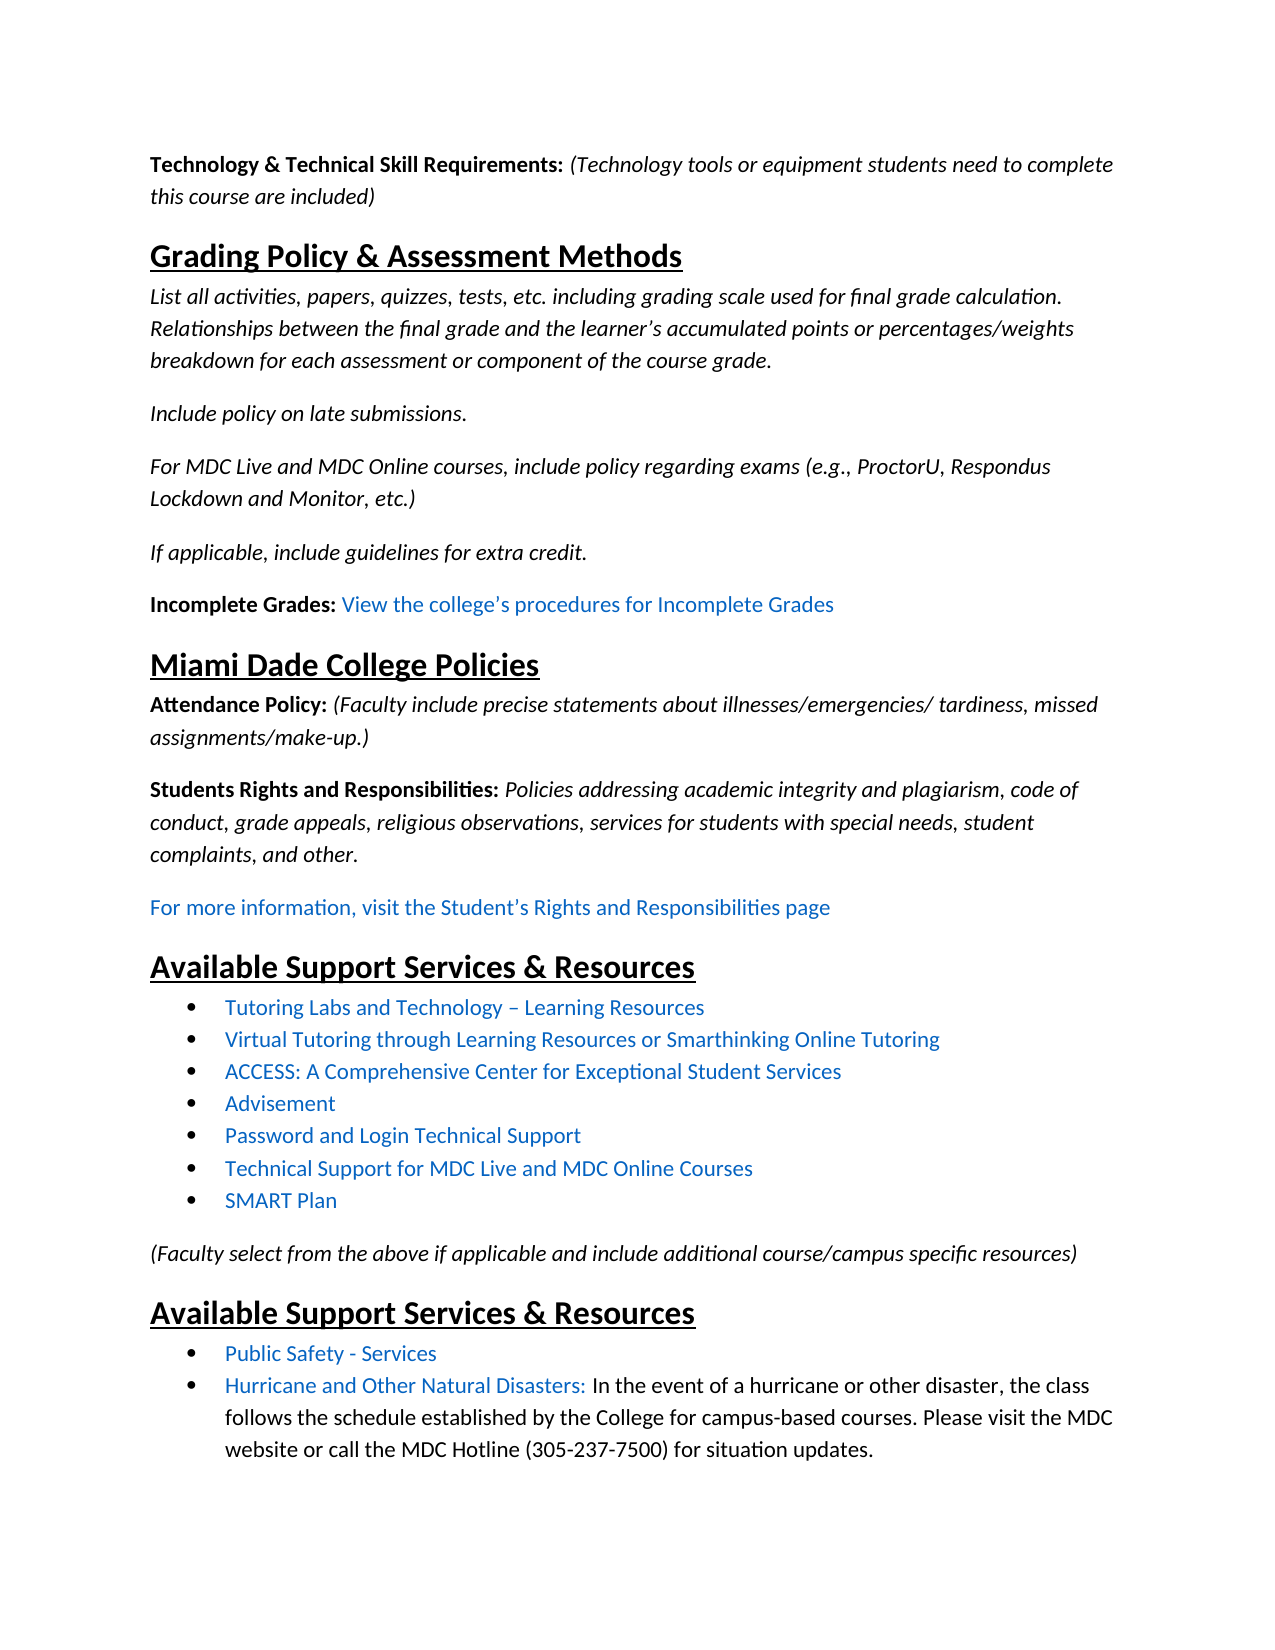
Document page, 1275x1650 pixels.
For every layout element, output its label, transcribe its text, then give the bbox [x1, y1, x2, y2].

text Attendance Policy: (Faculty include precise statements about illnesses/emergencies/ tardiness, missed assignments/make-up.) [150, 690, 1125, 751]
list Virtual Tutoring through Learning Resources or Smarthinking Online Tutoring [187, 1025, 1125, 1053]
list Tutoring Labs and Technology – Learning Resources [187, 993, 1125, 1021]
text Students Rights and Responsibilities: Policies addressing academic integrity and plagiarism, code of conduct, grade appeals, religious observations, services for students with special needs, student complaints, and other. [150, 776, 1125, 868]
subtitle Available Support Services & Resources [150, 946, 1125, 987]
text For MDC Live and MDC Online courses, include policy regarding exams (e.g., ProctorU, Respondus Lockdown and Monitor, etc.) [150, 452, 1125, 513]
list Public Safety - Services [187, 1339, 1125, 1367]
subtitle Grading Policy & Assessment Methods [150, 235, 1125, 276]
text Include policy on late submissions. [150, 399, 1125, 427]
text If applicable, include guidelines for extra credit. [150, 538, 1125, 566]
list Password and Login Technical Support [187, 1122, 1125, 1149]
list SMART Plan [187, 1186, 1125, 1214]
subtitle Available Support Services & Resources [150, 1292, 1125, 1333]
list ACCESS: A Comprehensive Center for Exceptional Student Services [187, 1057, 1125, 1085]
text List all activities, papers, quizzes, tests, etc. including grading scale used for final grade calculation. Relationships between the final grade and the learner’s accumulated points or percentages/weights breakdown for each assessment or component of the course grade. [150, 282, 1125, 374]
list Technical Support for MDC Live and MDC Online Courses [187, 1154, 1125, 1182]
text Technology & Technical Skill Requirements: (Technology tools or equipment students need to complete this course are included) [150, 150, 1125, 210]
text For more information, visit the Student’s Rights and Responsibilities page [150, 893, 1125, 921]
text Incomplete Grades: View the college’s procedures for Incomplete Grades [150, 591, 1125, 619]
text (Faculty select from the above if applicable and include additional course/campus specific resources) [150, 1239, 1125, 1267]
list Hurricane and Other Natural Disasters: In the event of a hurricane or other disaster, the class follows the schedule established by the College for campus-based courses. Please visit the MDC website or call the MDC Hotline (305-237-7500) for situation updates. [187, 1371, 1125, 1463]
subtitle Miami Dade College Policies [150, 644, 1125, 684]
list Advisement [187, 1089, 1125, 1117]
